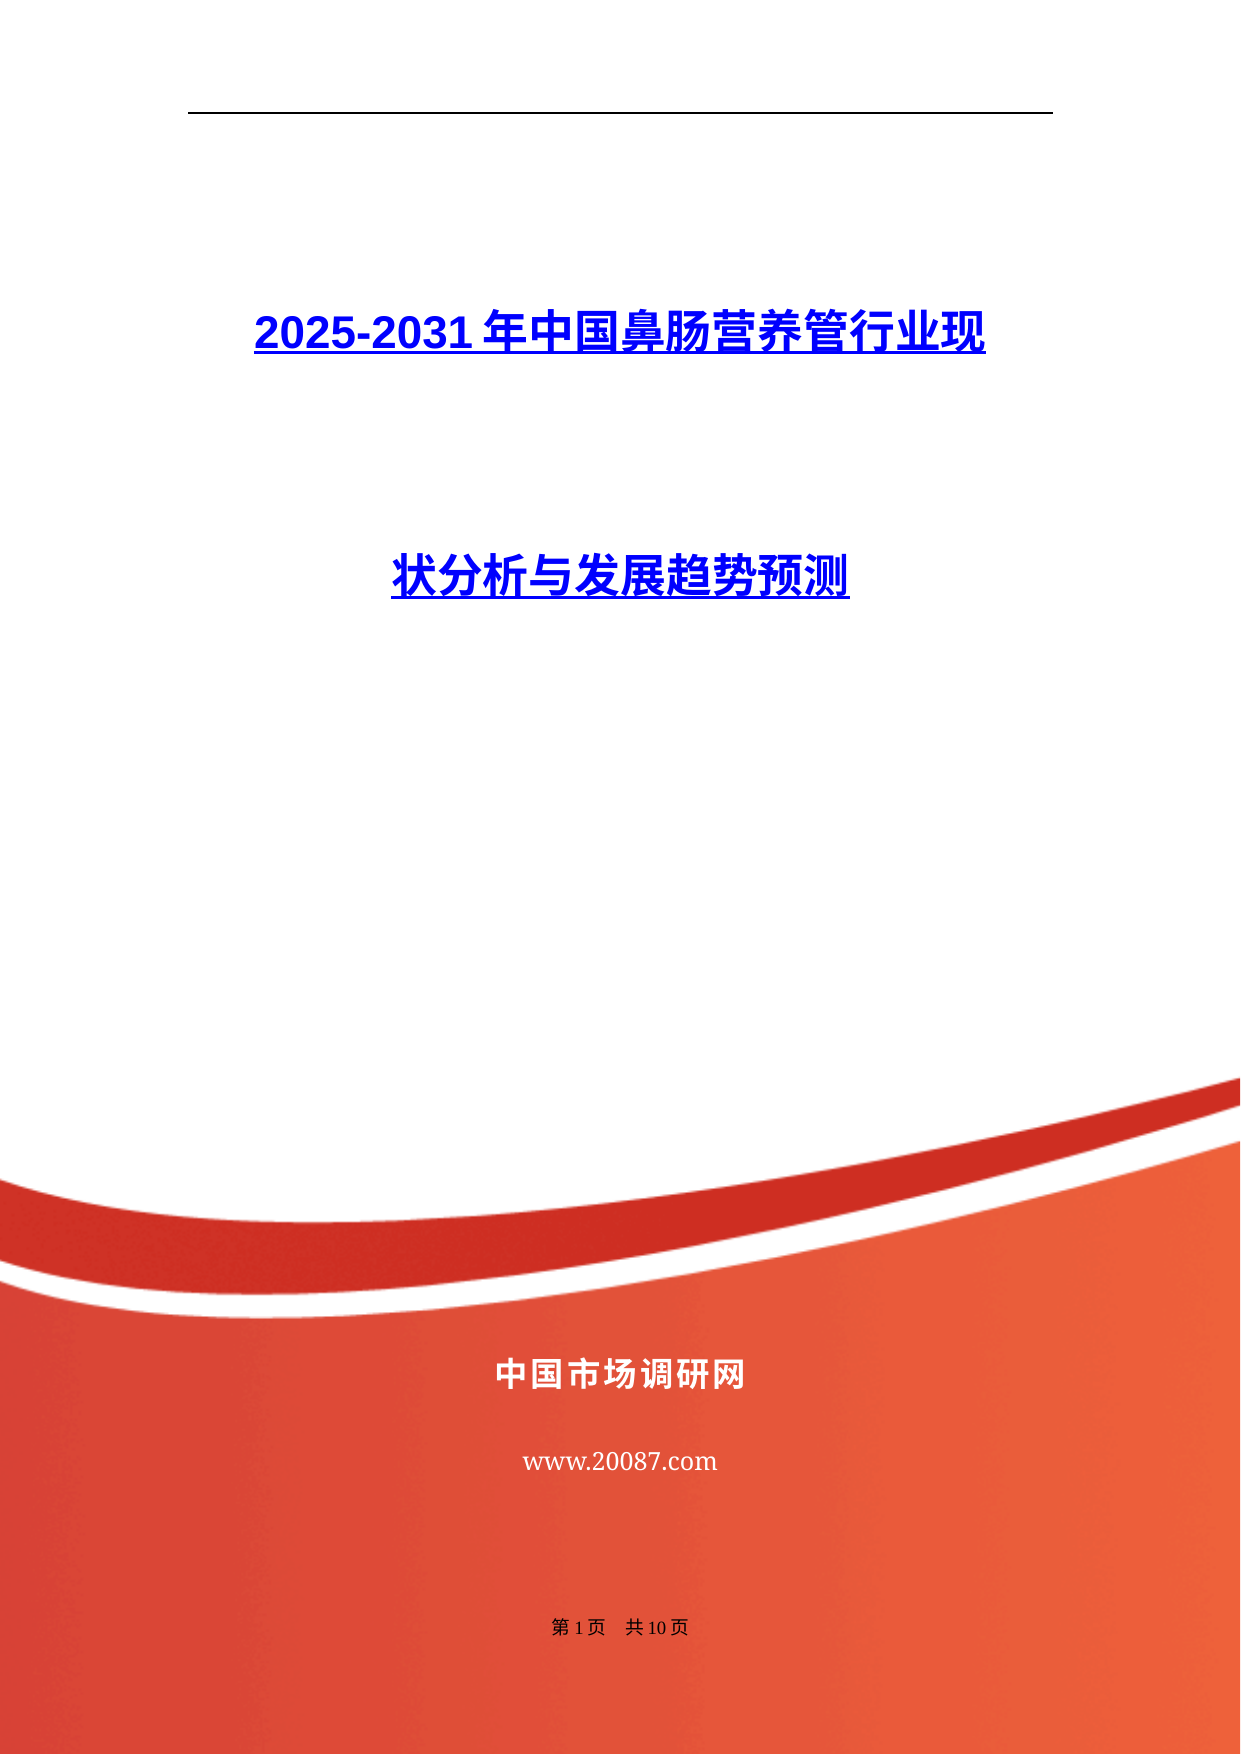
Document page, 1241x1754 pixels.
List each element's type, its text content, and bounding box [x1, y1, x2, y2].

table_header 2025-2031年中国鼻肠营养管行业现状分析与发展趋势预测 [188, 207, 1053, 773]
text www.20087.com [187, 1428, 1053, 1493]
subtitle 中国市场调研网 [187, 1339, 1053, 1404]
picture [0, 1006, 1241, 1754]
